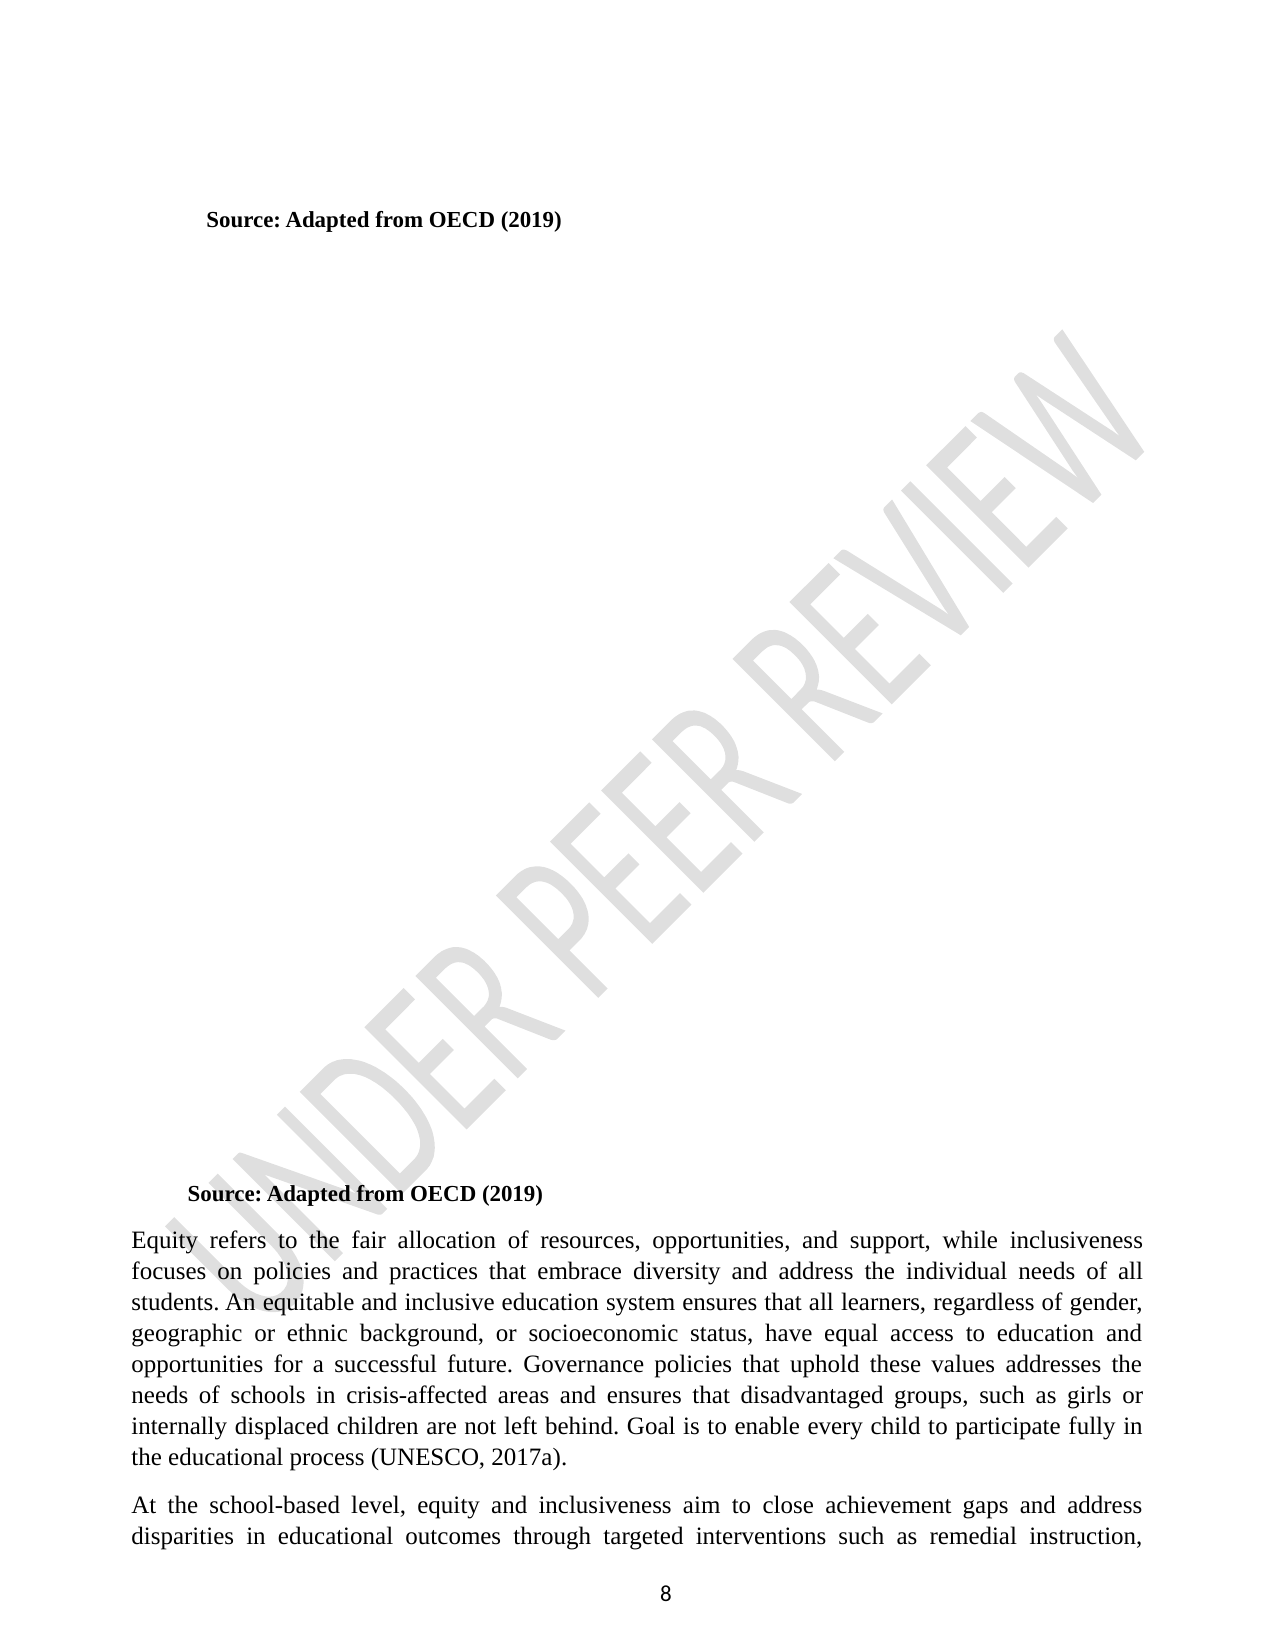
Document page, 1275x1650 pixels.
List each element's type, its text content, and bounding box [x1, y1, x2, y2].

text Equity refers to the fair allocation of resources, opportunities, and support, while inclusiveness focuses on policies and practices that embrace diversity and address the individual needs of all students. An equitable and inclusive education system ensures that all learners, regardless of gender, geographic or ethnic background, or socioeconomic status, have equal access to education and opportunities for a successful future. Governance policies that uphold these values addresses the needs of schools in crisis-affected areas and ensures that disadvantaged groups, such as girls or internally displaced children are not left behind. Goal is to enable every child to participate fully in the educational process (UNESCO, 2017a). [131, 1225, 1144, 1471]
text Source: Adapted from OECD (2019) [206, 206, 1143, 232]
text Source: Adapted from OECD (2019) [187, 1180, 1144, 1206]
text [131, 1490, 1144, 1549]
